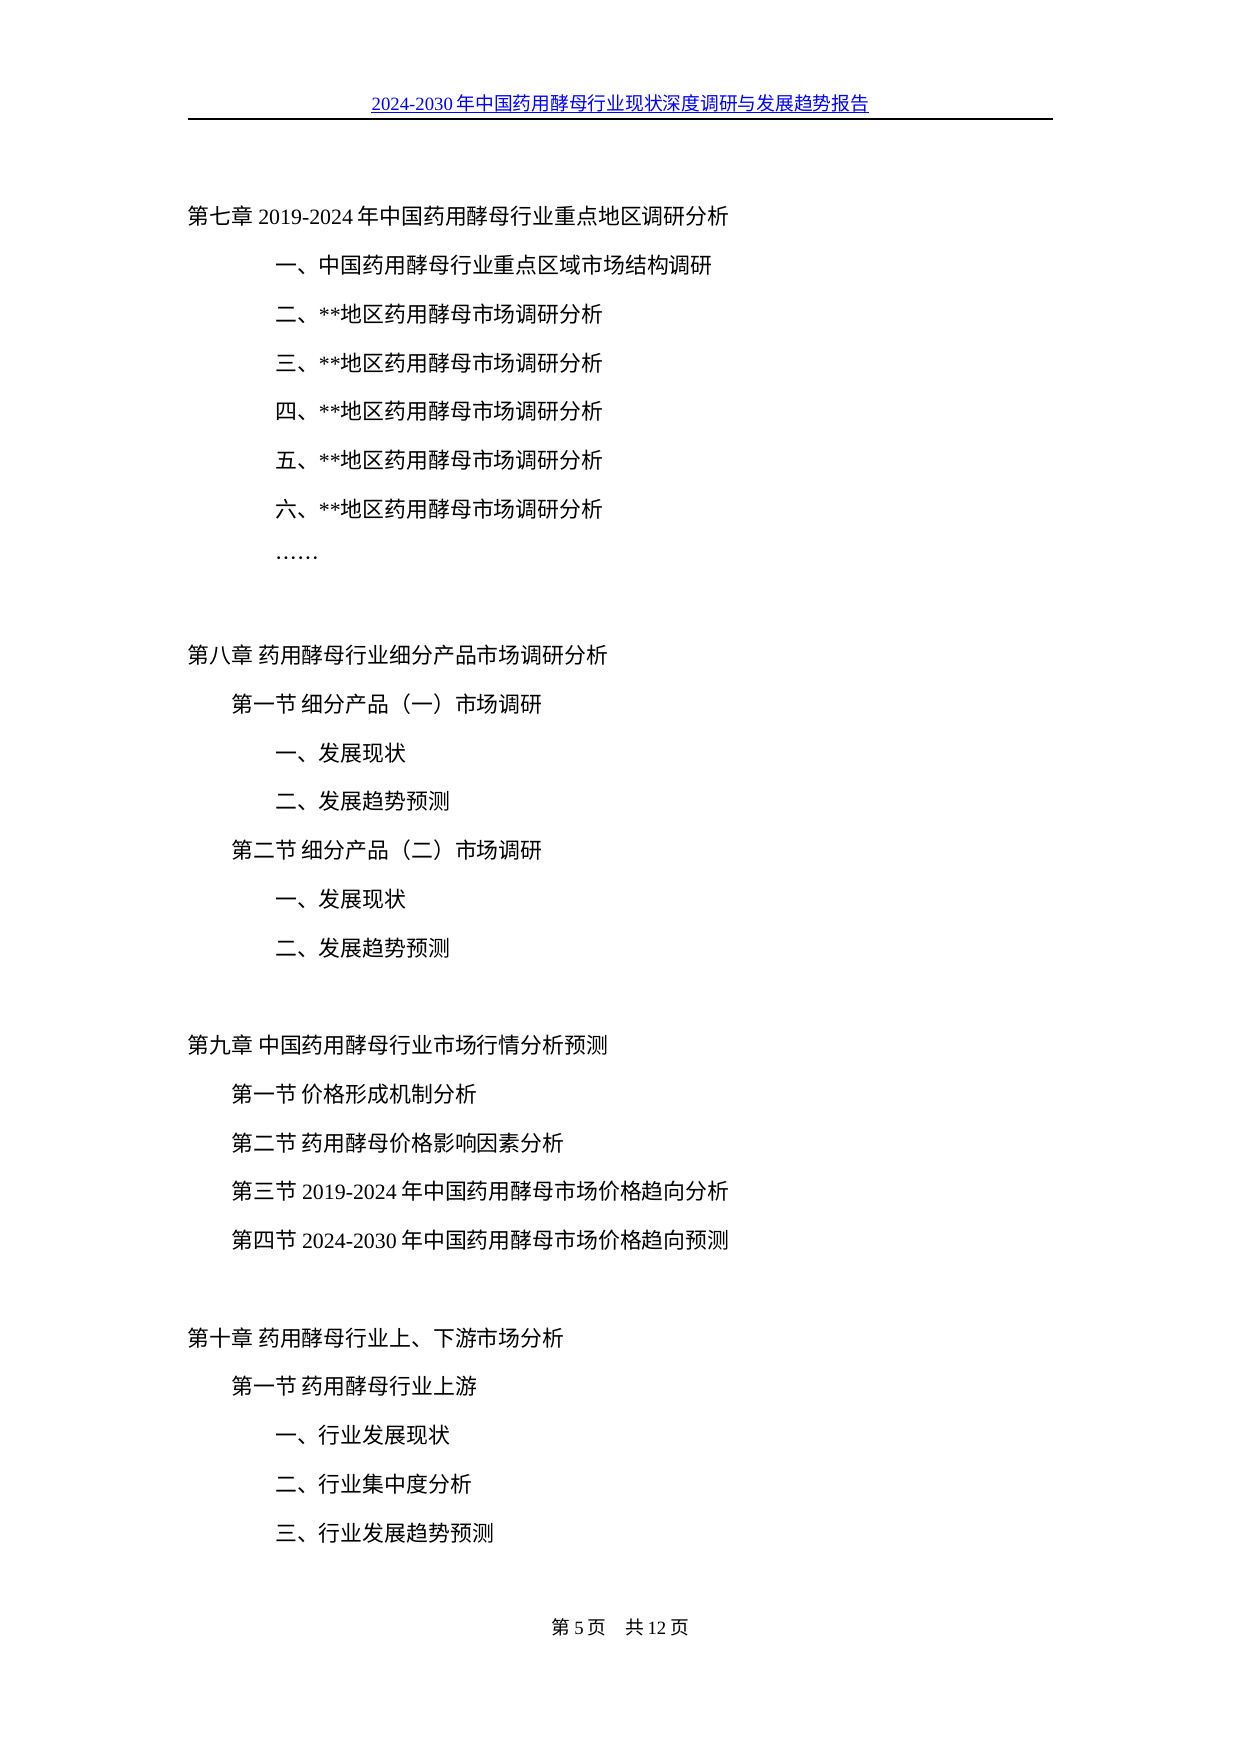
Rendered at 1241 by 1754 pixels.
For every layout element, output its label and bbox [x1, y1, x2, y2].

text [187, 150, 1053, 1548]
